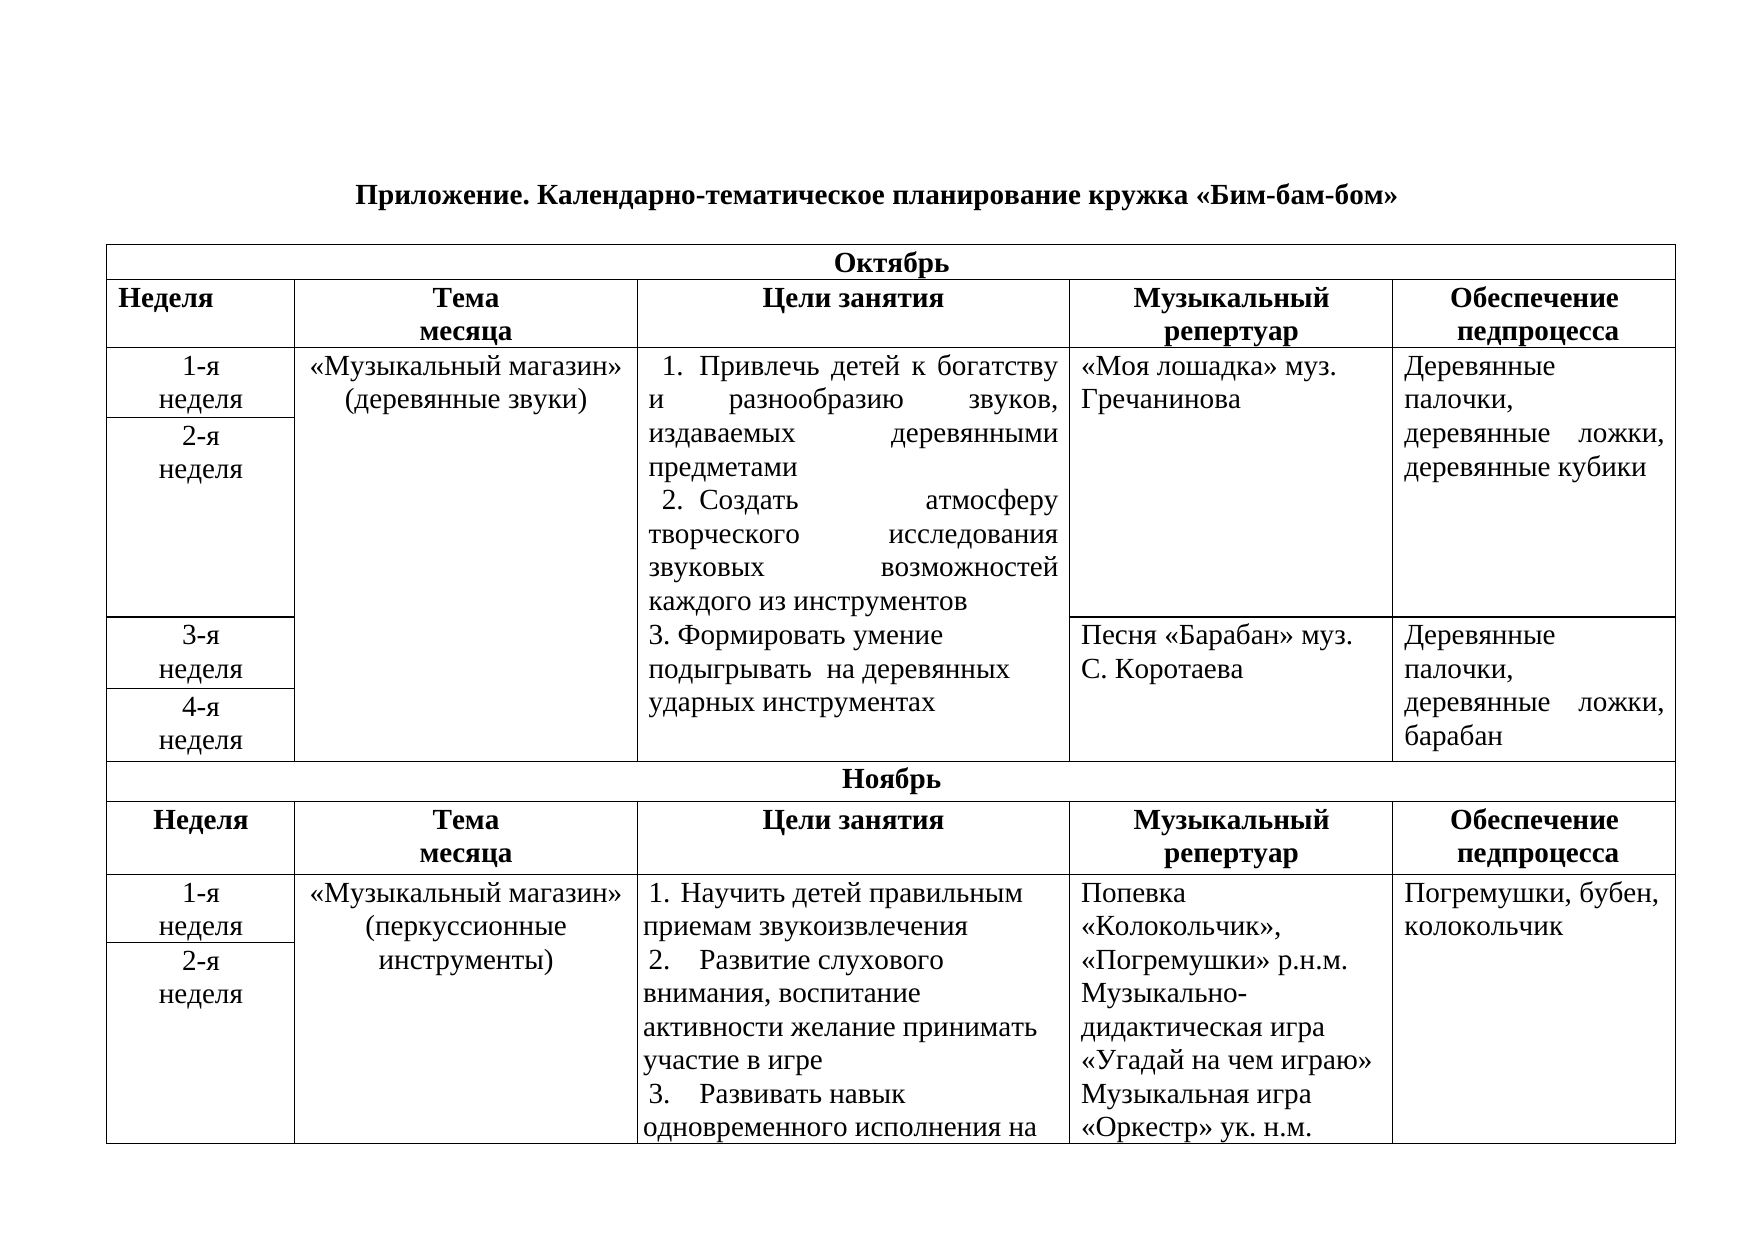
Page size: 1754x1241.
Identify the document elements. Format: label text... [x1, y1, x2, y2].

text Приложение. Календарно-тематическое планирование кружка «Бим-бам-бом» [118, 177, 1636, 211]
table_cell «Музыкальный магазин» (перкуссионные инструменты) [295, 875, 637, 1143]
table_cell Обеспечение педпроцесса [1393, 802, 1675, 874]
table_cell Деревянные палочки, деревянные ложки, барабан [1393, 618, 1675, 761]
table_cell Обеспечение педпроцесса [1393, 280, 1675, 347]
table_cell Музыкальный репертуар [1070, 802, 1392, 874]
table_cell Ноябрь [107, 762, 1675, 801]
table_cell 1-я неделя [107, 348, 294, 417]
table_cell Неделя [107, 802, 294, 874]
table_cell Песня «Барабан» муз. С. Коротаева [1070, 618, 1392, 761]
table_cell Цели занятия [638, 280, 1069, 347]
table_cell Тема месяца [295, 802, 637, 874]
table_cell Неделя [107, 280, 294, 347]
table_cell 4-я неделя [107, 689, 294, 761]
table_cell «Моя лошадка» муз. Гречанинова [1070, 348, 1392, 616]
table_cell «Музыкальный магазин» (деревянные звуки) [295, 348, 637, 761]
table_cell Музыкальный репертуар [1070, 280, 1392, 347]
table_cell Попевка «Колокольчик», «Погремушки» р.н.м. Музыкально-дидактическая игра «Угадай на чем играю» Музыкальная игра «Оркестр» ук. н.м. [1070, 875, 1392, 1143]
table_cell 2-я неделя [107, 943, 294, 1143]
table_header Октябрь [107, 245, 1675, 279]
table_cell Научить детей правильным приемам звукоизвлечения Развитие слухового внимания, воспитание активности желание принимать участие в игре Развивать навык одновременного исполнения на инструменте [638, 875, 1069, 1143]
table_cell Тема месяца [295, 280, 637, 347]
table_cell 3. Формировать умение подыгрывать на деревянных ударных инструментах [638, 616, 1069, 761]
table_cell 3-я неделя [107, 618, 294, 688]
table_cell 1-я неделя [107, 875, 294, 942]
table_cell Привлечь детей к богатству и разнообразию звуков, издаваемых деревянными предметами Создать атмосферу творческого исследования звуковых возможностей каждого из инструментов [638, 348, 1069, 616]
table_cell Погремушки, бубен, колокольчик [1393, 875, 1675, 1143]
table_cell Деревянные палочки, деревянные ложки, деревянные кубики [1393, 348, 1675, 616]
table_cell 2-я неделя [107, 418, 294, 616]
table_cell Цели занятия [638, 802, 1069, 874]
